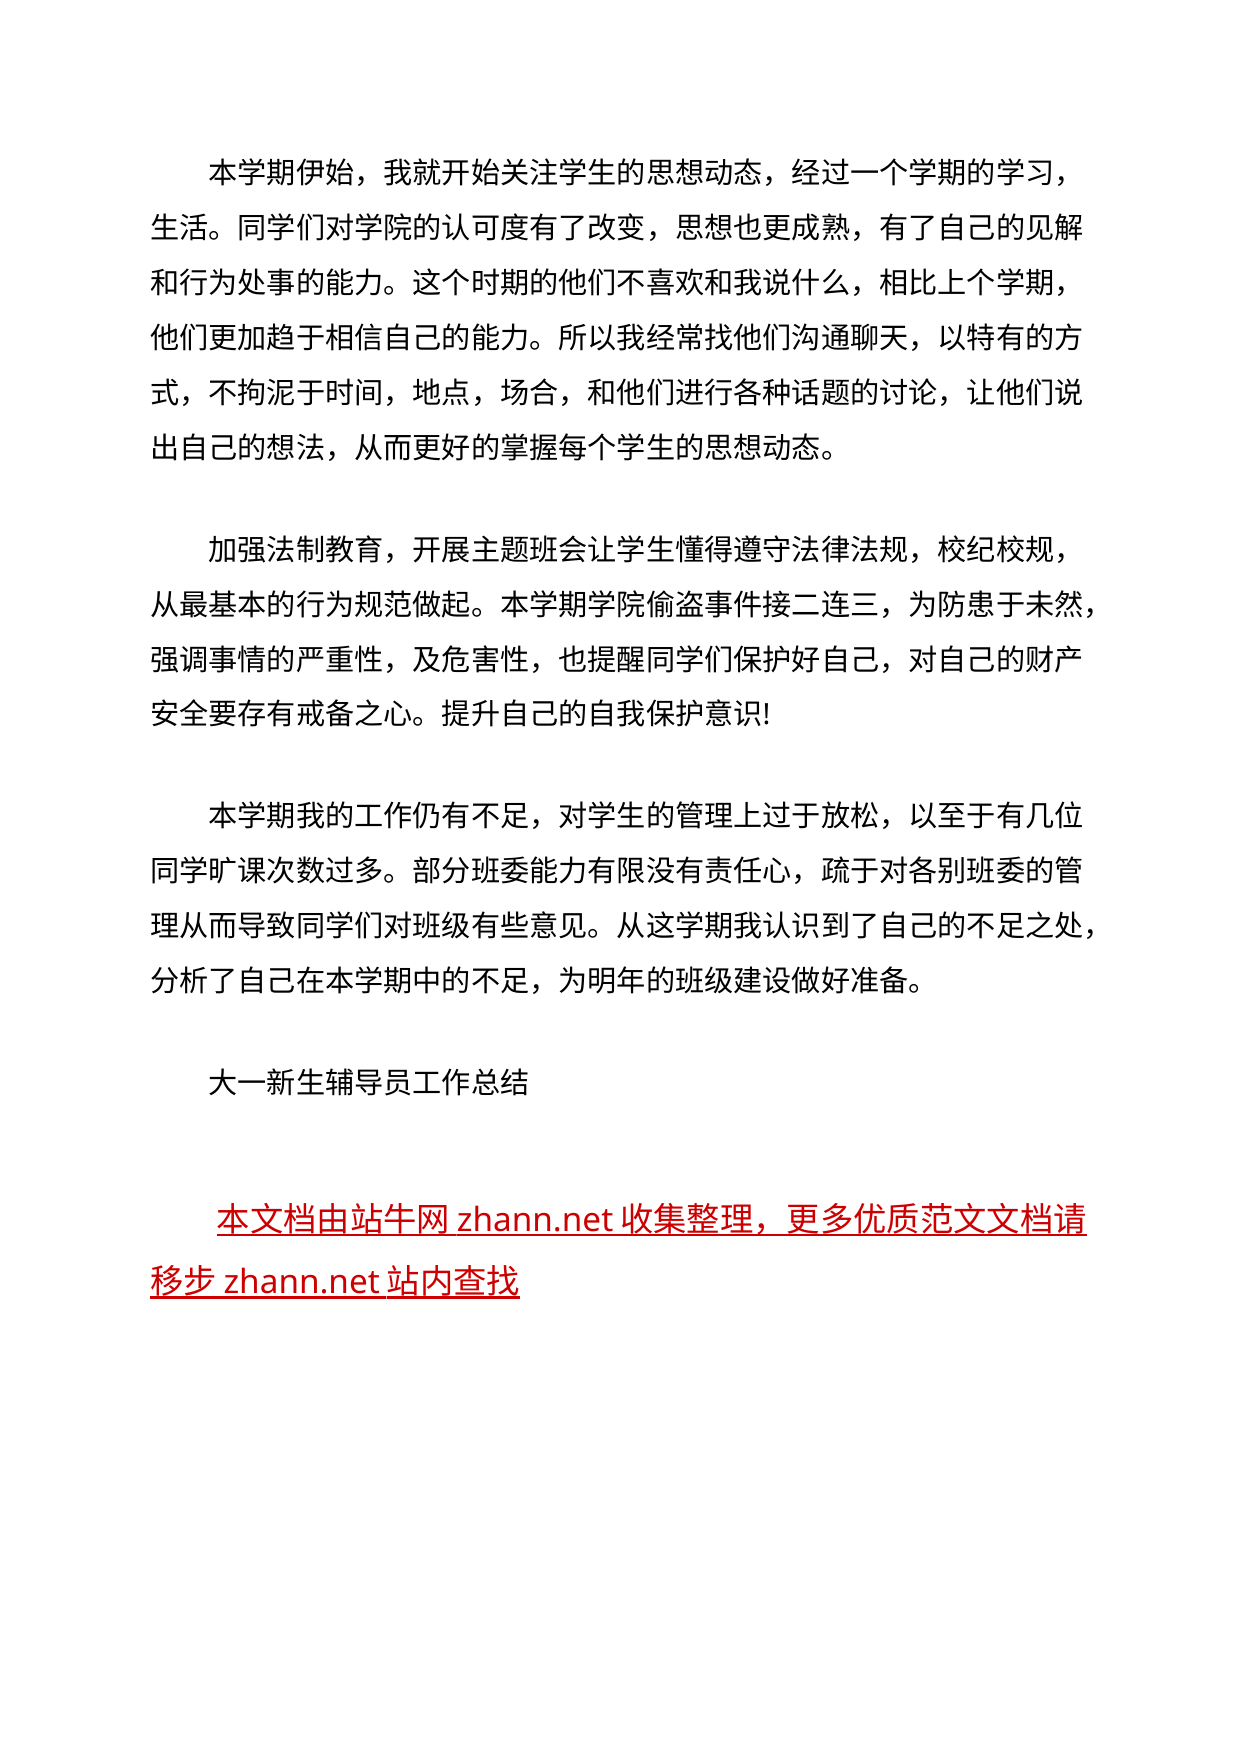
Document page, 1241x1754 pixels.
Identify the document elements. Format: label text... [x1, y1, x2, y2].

text 本学期我的工作仍有不足，对学生的管理上过于放松，以至于有几位同学旷课次数过多。部分班委能力有限没有责任心，疏于对各别班委的管理从而导致同学们对班级有些意见。从这学期我认识到了自己的不足之处，分析了自己在本学期中的不足，为明年的班级建设做好准备。 [150, 793, 1090, 1000]
text 大一新生辅导员工作总结 [150, 1059, 1090, 1102]
text 本学期伊始，我就开始关注学生的思想动态，经过一个学期的学习，生活。同学们对学院的认可度有了改变，思想也更成熟，有了自己的见解和行为处事的能力。这个时期的他们不喜欢和我说什么，相比上个学期，他们更加趋于相信自己的能力。所以我经常找他们沟通聊天，以特有的方式，不拘泥于时间，地点，场合，和他们进行各种话题的讨论，让他们说出自己的想法，从而更好的掌握每个学生的思想动态。 [150, 150, 1090, 467]
text 本文档由站牛网zhann.net收集整理，更多优质范文文档请移步zhann.net站内查找 [150, 1192, 1090, 1304]
text 加强法制教育，开展主题班会让学生懂得遵守法律法规，校纪校规，从最基本的行为规范做起。本学期学院偷盗事件接二连三，为防患于未然，强调事情的严重性，及危害性，也提醒同学们保护好自己，对自己的财产安全要存有戒备之心。提升自己的自我保护意识! [150, 526, 1090, 733]
